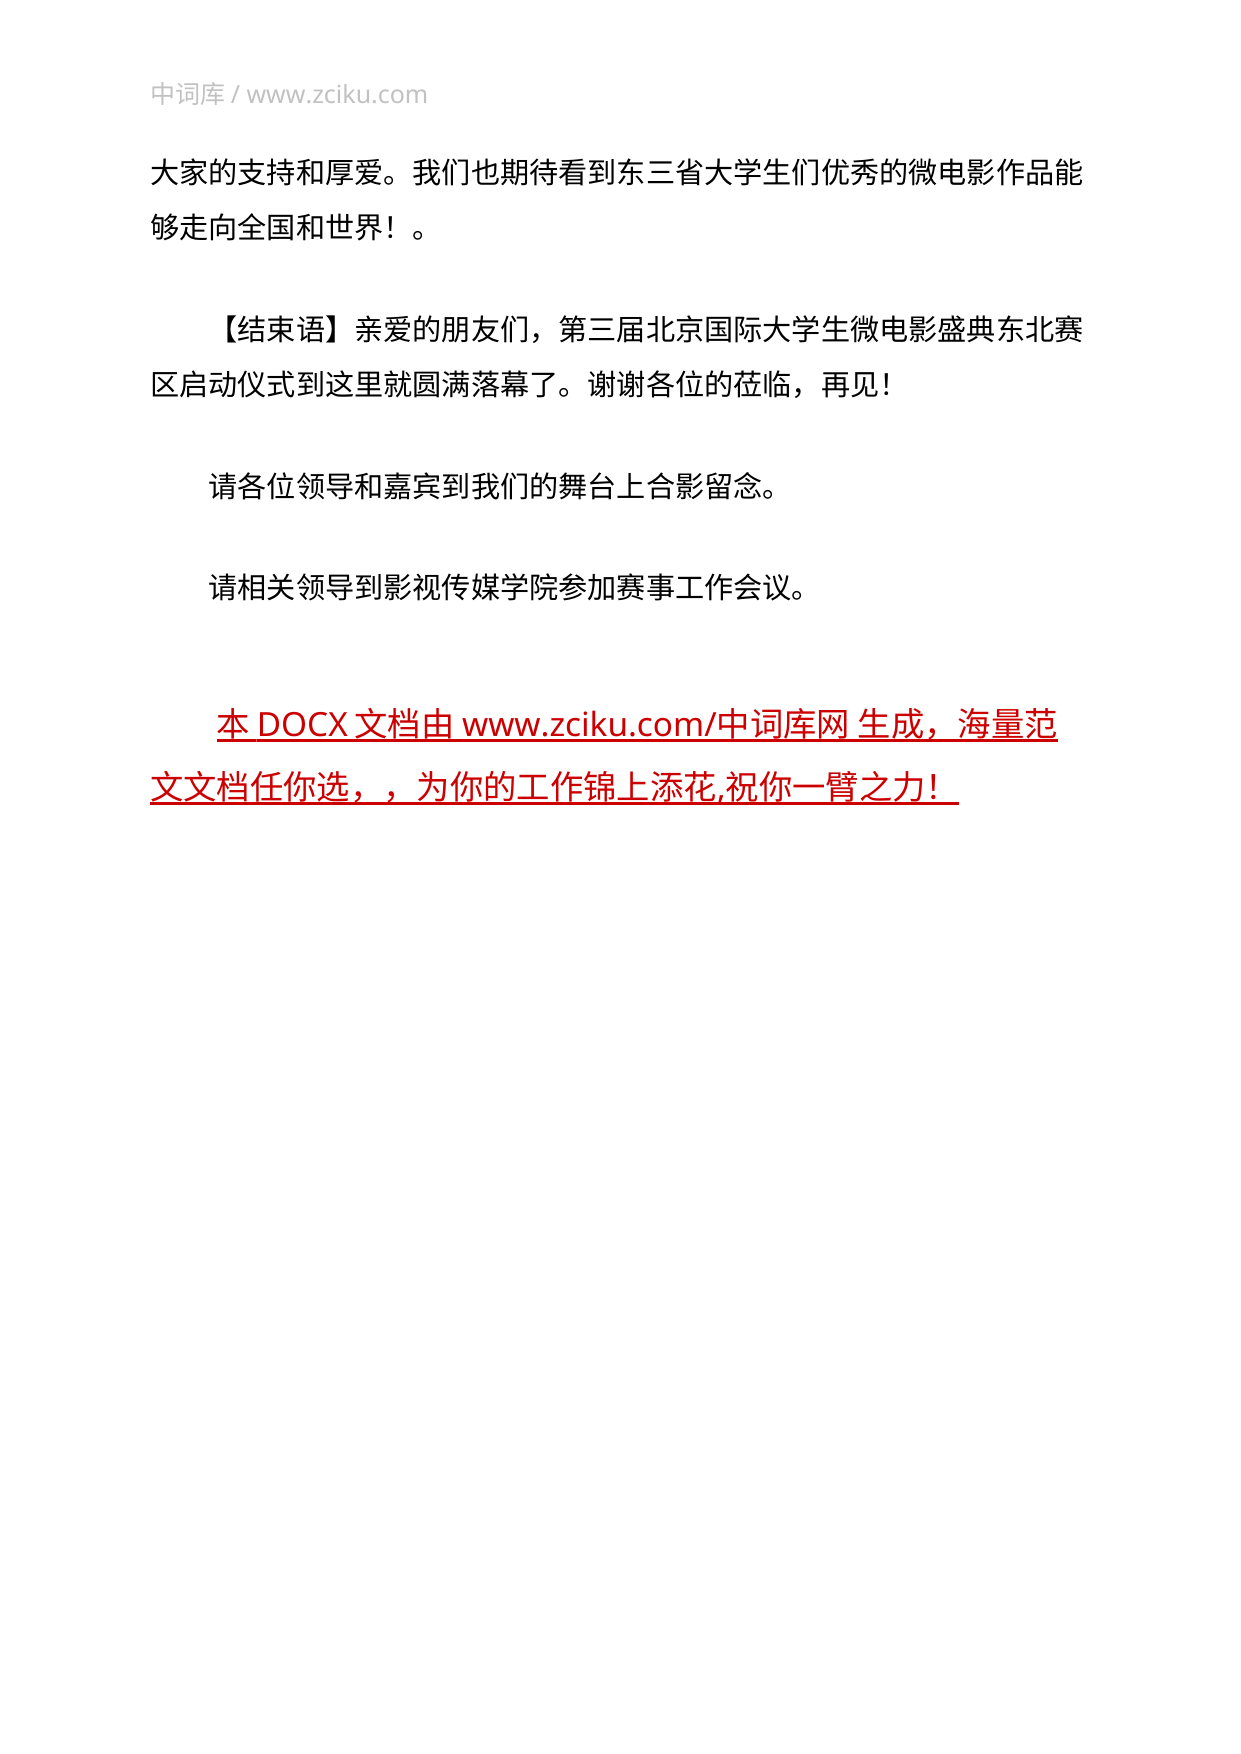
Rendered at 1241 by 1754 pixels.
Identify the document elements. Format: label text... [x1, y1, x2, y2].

text 【结束语】亲爱的朋友们，第三届北京国际大学生微电影盛典东北赛区启动仪式到这里就圆满落幕了。谢谢各位的莅临，再见！ [150, 307, 1090, 404]
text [150, 150, 1090, 247]
text 本DOCX文档由 www.zciku.com/中词库网 生成，海量范文文档任你选，，为你的工作锦上添花,祝你一臂之力！ [150, 698, 1090, 809]
text 请相关领导到影视传媒学院参加赛事工作会议。 [150, 565, 1090, 607]
text 请各位领导和嘉宾到我们的舞台上合影留念。 [150, 463, 1090, 506]
